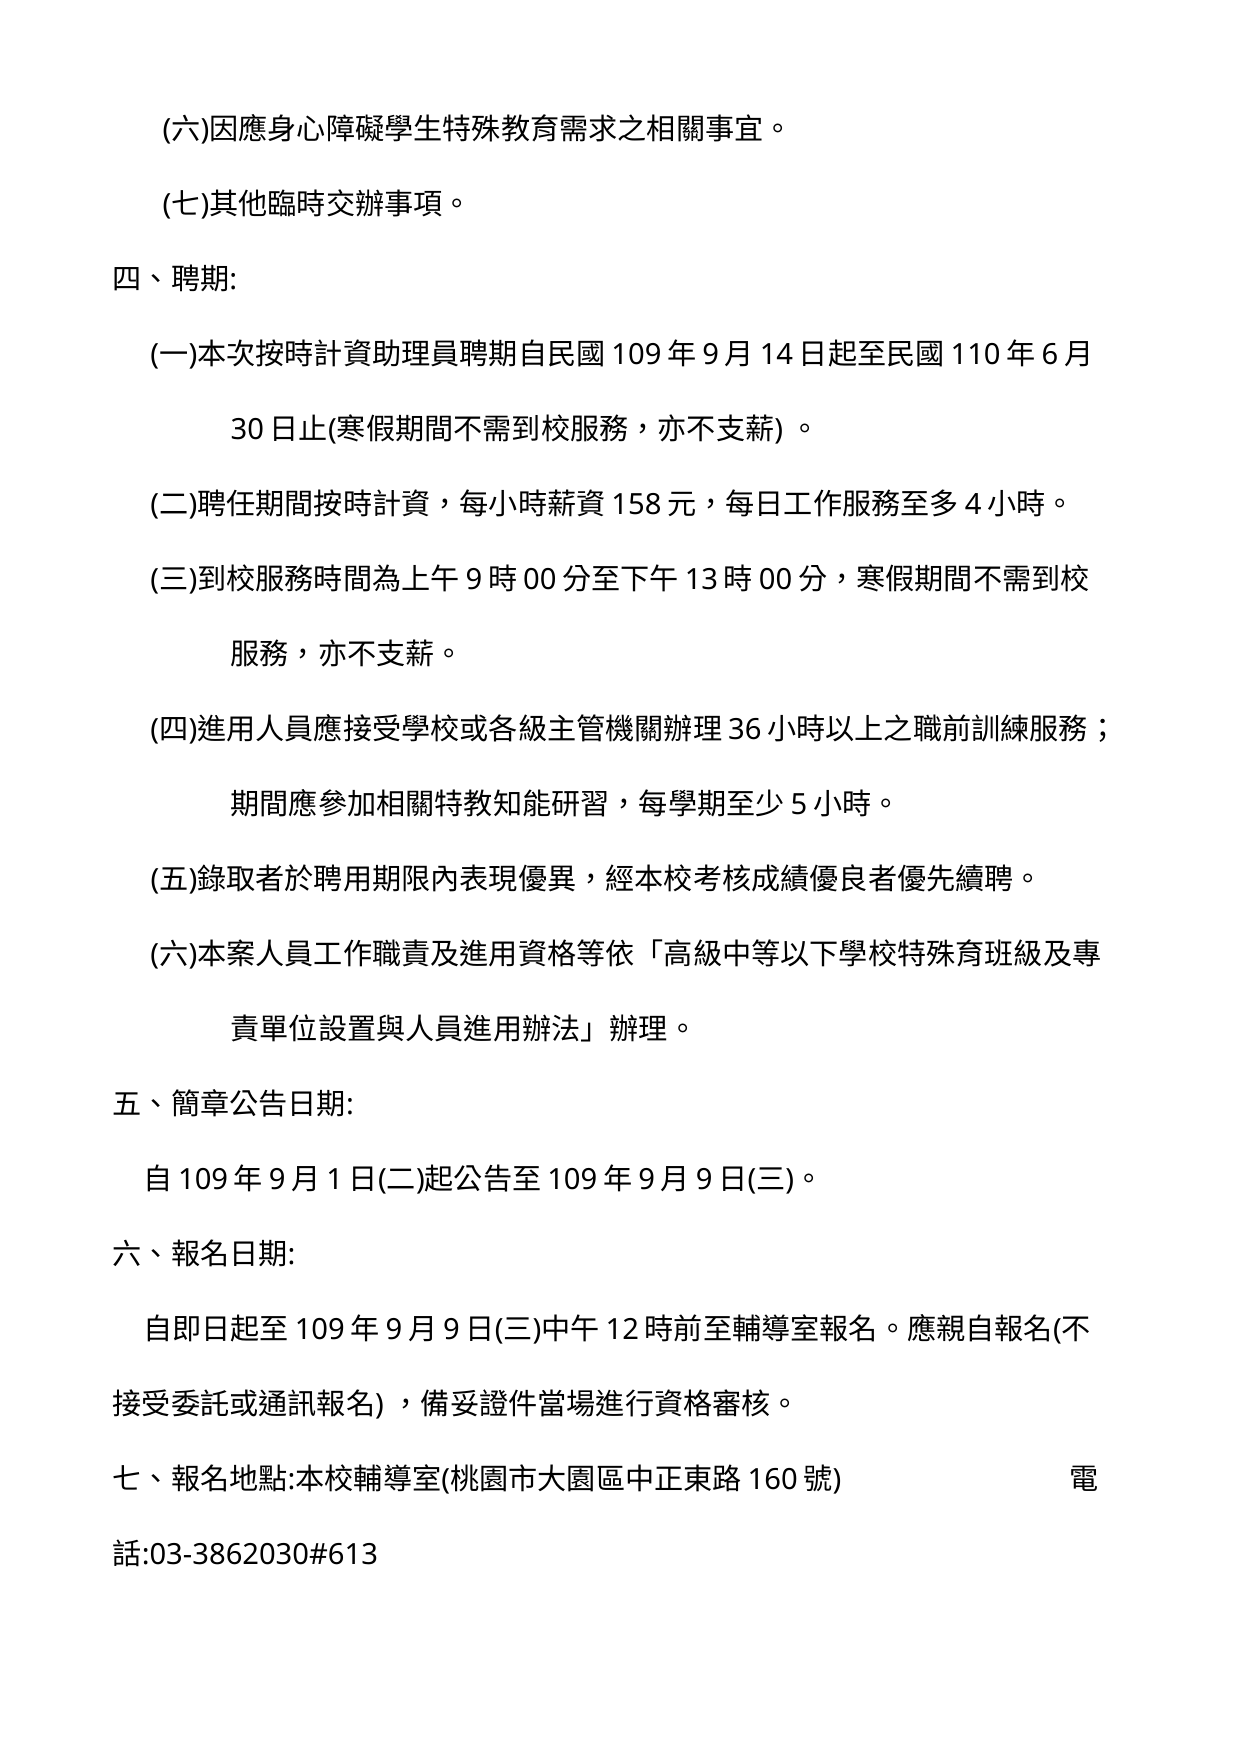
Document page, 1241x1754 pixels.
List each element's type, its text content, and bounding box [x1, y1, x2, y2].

text 自109年9月1日(二)起公告至109年9月9日(三)。 [112, 1139, 1106, 1214]
text (一)本次按時計資助理員聘期自民國109年9月14日起至民國110年6月30日止(寒假期間不需到校服務，亦不支薪) 。 [127, 314, 1106, 464]
text 七、報名地點:本校輔導室(桃園市大園區中正東路160號) 電話:03-3862030#613 [112, 1439, 1106, 1589]
text 五、簡章公告日期: [112, 1064, 1106, 1139]
text 六、報名日期: [112, 1214, 1106, 1289]
text (三)到校服務時間為上午9時00分至下午13時00分，寒假期間不需到校服務，亦不支薪。 [127, 539, 1106, 689]
text (四)進用人員應接受學校或各級主管機關辦理36小時以上之職前訓練服務；期間應參加相關特教知能研習，每學期至少5小時。 [127, 689, 1106, 839]
text (五)錄取者於聘用期限內表現優異，經本校考核成績優良者優先續聘。 [127, 839, 1106, 914]
text (七)其他臨時交辦事項。 [162, 164, 1106, 239]
text (六)本案人員工作職責及進用資格等依「高級中等以下學校特殊育班級及專責單位設置與人員進用辦法」辦理。 [127, 914, 1106, 1064]
text (二)聘任期間按時計資，每小時薪資158元，每日工作服務至多4小時。 [127, 464, 1106, 539]
text (六)因應身心障礙學生特殊教育需求之相關事宜。 [162, 89, 1106, 164]
text 四、聘期: [112, 239, 1106, 314]
text 自即日起至109年9月9日(三)中午12時前至輔導室報名。應親自報名(不接受委託或通訊報名) ，備妥證件當場進行資格審核。 [112, 1289, 1106, 1439]
